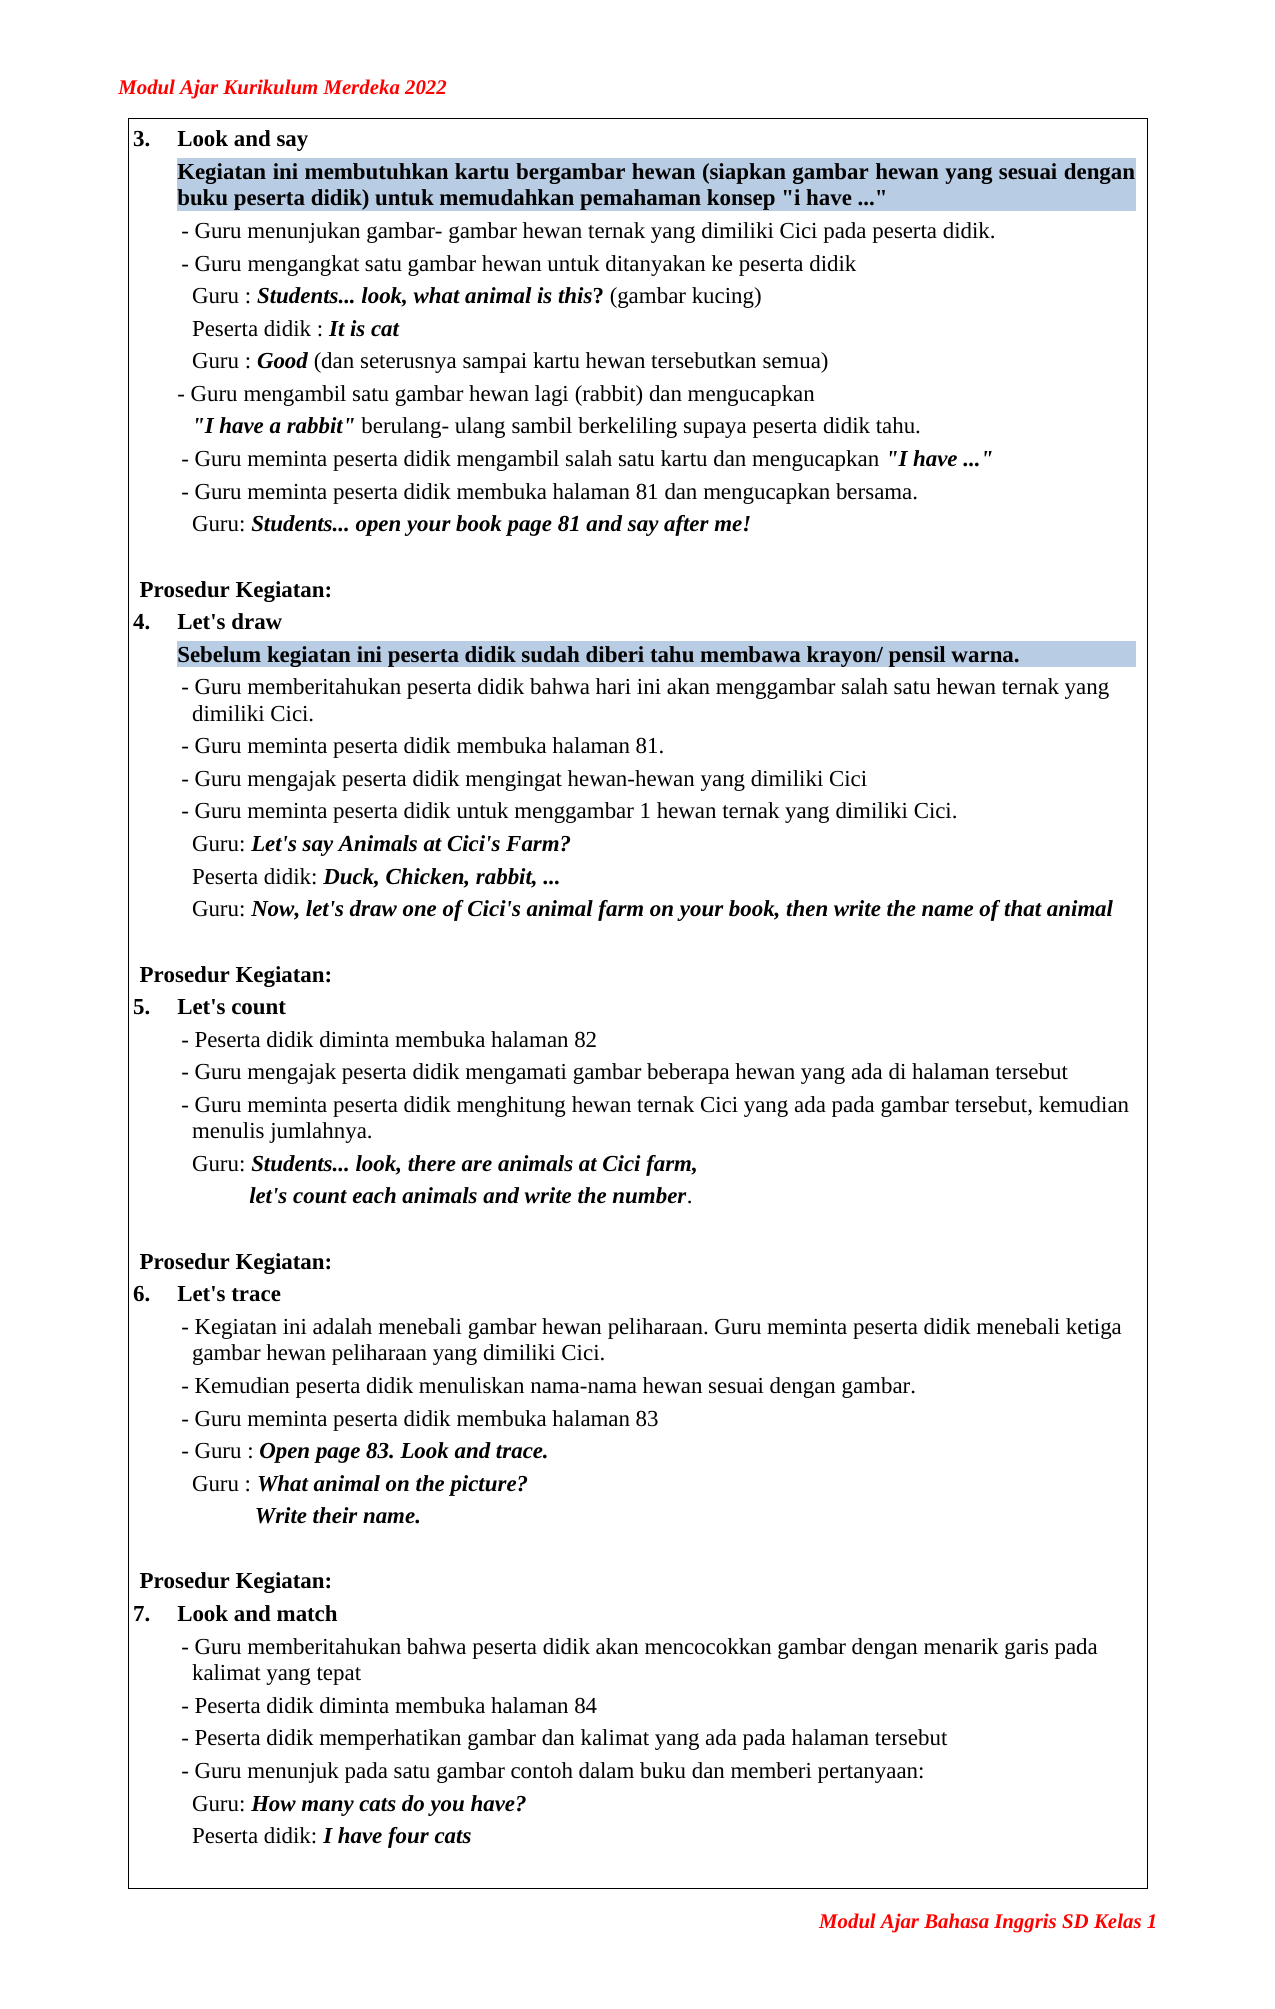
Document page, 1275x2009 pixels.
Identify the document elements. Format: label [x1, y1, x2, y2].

table_cell [129, 119, 1147, 1887]
